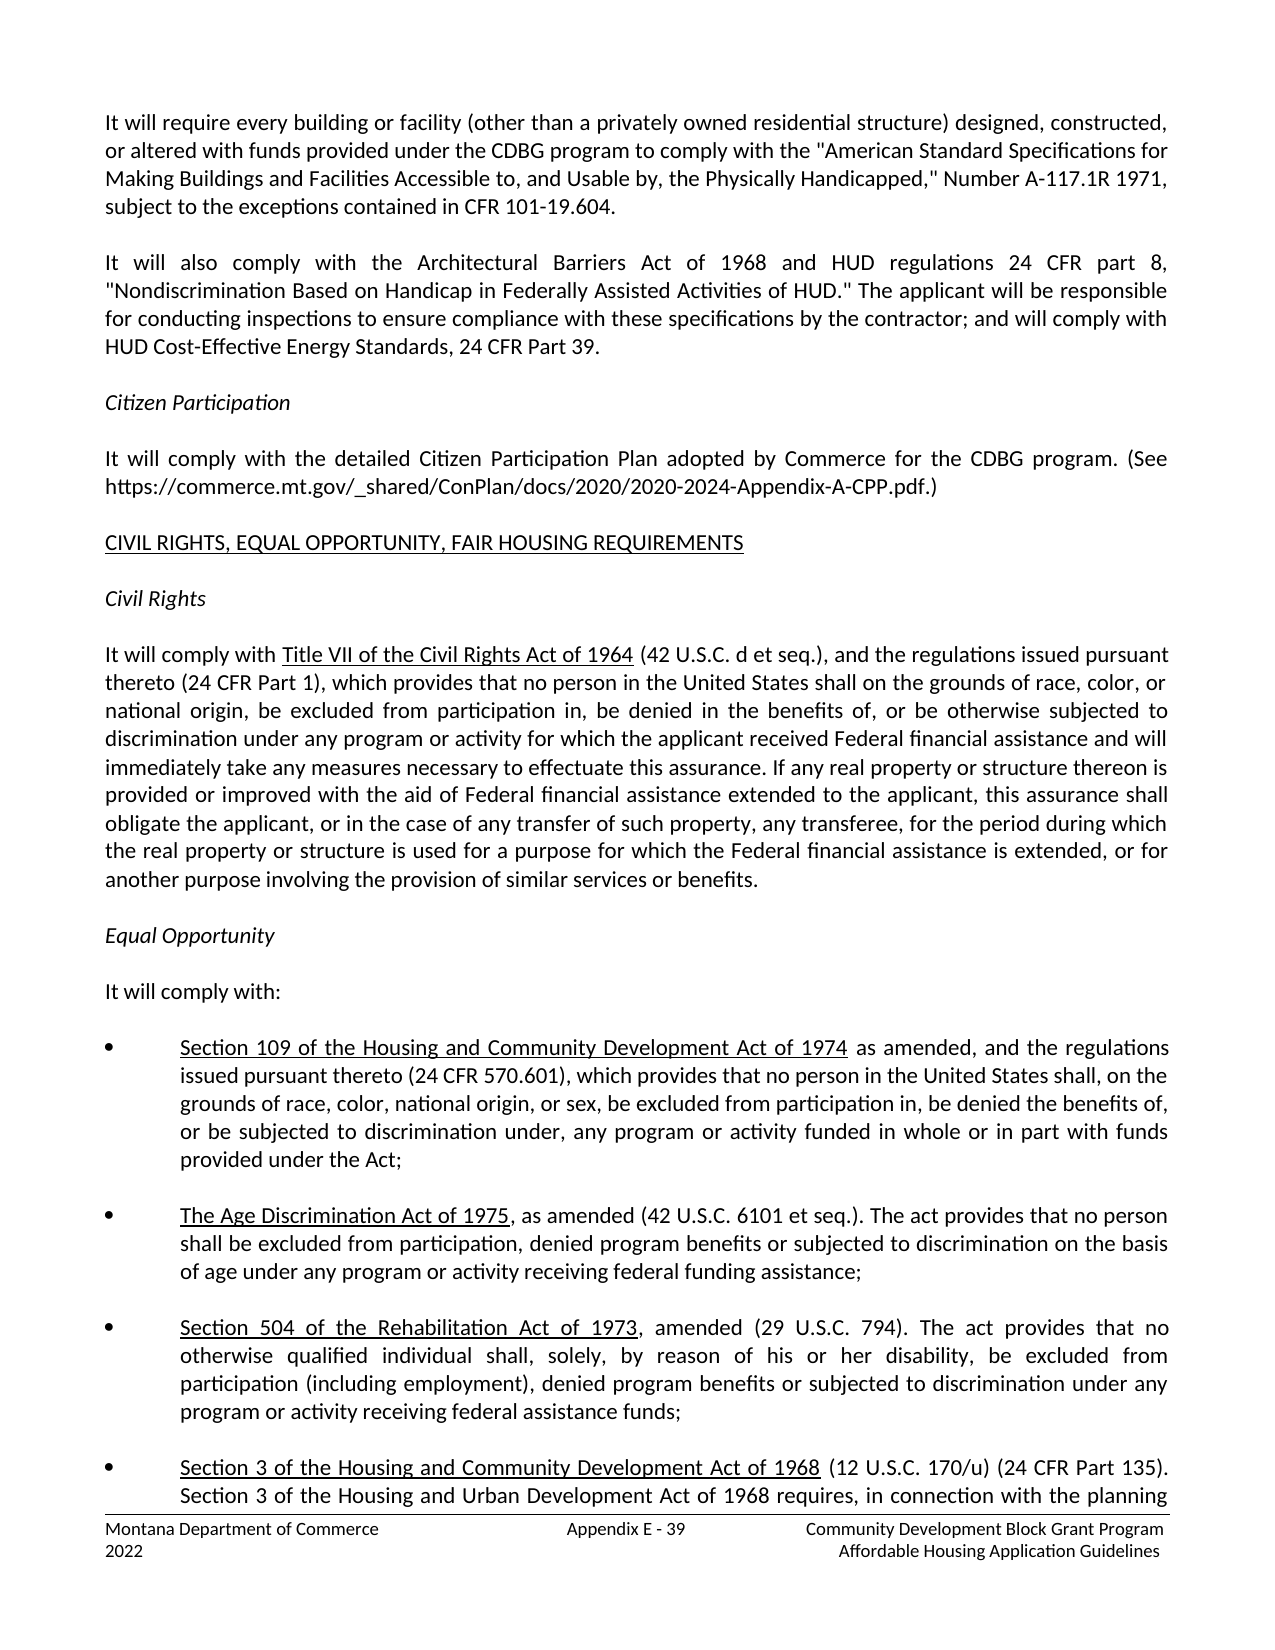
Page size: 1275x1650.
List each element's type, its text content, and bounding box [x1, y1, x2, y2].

text CIVIL RIGHTS, EQUAL OPPORTUNITY, FAIR HOUSING REQUIREMENTS [105, 528, 1170, 556]
text It will comply with the detailed Citizen Participation Plan adopted by Commerce for the CDBG program. (See https://commerce.mt.gov/_shared/ConPlan/docs/2020/2020-2024-Appendix-A-CPP.pdf.) [105, 444, 1170, 500]
text It will comply with: [105, 977, 1170, 1005]
text Civil Rights [105, 584, 1170, 612]
text The Age Discrimination Act of 1975, as amended (42 U.S.C. 6101 et seq.). The act provides that no person shall be excluded from participation, denied program benefits or subjected to discrimination on the basis of age under any program or activity receiving federal funding assistance; [105, 1201, 1170, 1285]
text Citizen Participation [105, 388, 1170, 416]
text Section 109 of the Housing and Community Development Act of 1974 as amended, and the regulations issued pursuant thereto (24 CFR 570.601), which provides that no person in the United States shall, on the grounds of race, color, national origin, or sex, be excluded from participation in, be denied the benefits of, or be subjected to discrimination under, any program or activity funded in whole or in part with funds provided under the Act; [105, 1033, 1170, 1173]
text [105, 1452, 1170, 1509]
text It will require every building or facility (other than a privately owned residential structure) designed, constructed, or altered with funds provided under the CDBG program to comply with the "American Standard Specifications for Making Buildings and Facilities Accessible to, and Usable by, the Physically Handicapped," Number A-117.1R 1971, subject to the exceptions contained in CFR 101-19.604. [105, 108, 1170, 220]
text It will comply with Title VII of the Civil Rights Act of 1964 (42 U.S.C. d et seq.), and the regulations issued pursuant thereto (24 CFR Part 1), which provides that no person in the United States shall on the grounds of race, color, or national origin, be excluded from participation in, be denied in the benefits of, or be otherwise subjected to discrimination under any program or activity for which the applicant received Federal financial assistance and will immediately take any measures necessary to effectuate this assurance. If any real property or structure thereon is provided or improved with the aid of Federal financial assistance extended to the applicant, this assurance shall obligate the applicant, or in the case of any transfer of such property, any transferee, for the period during which the real property or structure is used for a purpose for which the Federal financial assistance is extended, or for another purpose involving the provision of similar services or benefits. [105, 641, 1170, 893]
text Equal Opportunity [105, 921, 1170, 949]
text It will also comply with the Architectural Barriers Act of 1968 and HUD regulations 24 CFR part 8, "Nondiscrimination Based on Handicap in Federally Assisted Activities of HUD." The applicant will be responsible for conducting inspections to ensure compliance with these specifications by the contractor; and will comply with HUD Cost-Effective Energy Standards, 24 CFR Part 39. [105, 248, 1170, 360]
text Section 504 of the Rehabilitation Act of 1973, amended (29 U.S.C. 794). The act provides that no otherwise qualified individual shall, solely, by reason of his or her disability, be excluded from participation (including employment), denied program benefits or subjected to discrimination under any program or activity receiving federal assistance funds; [105, 1313, 1170, 1425]
